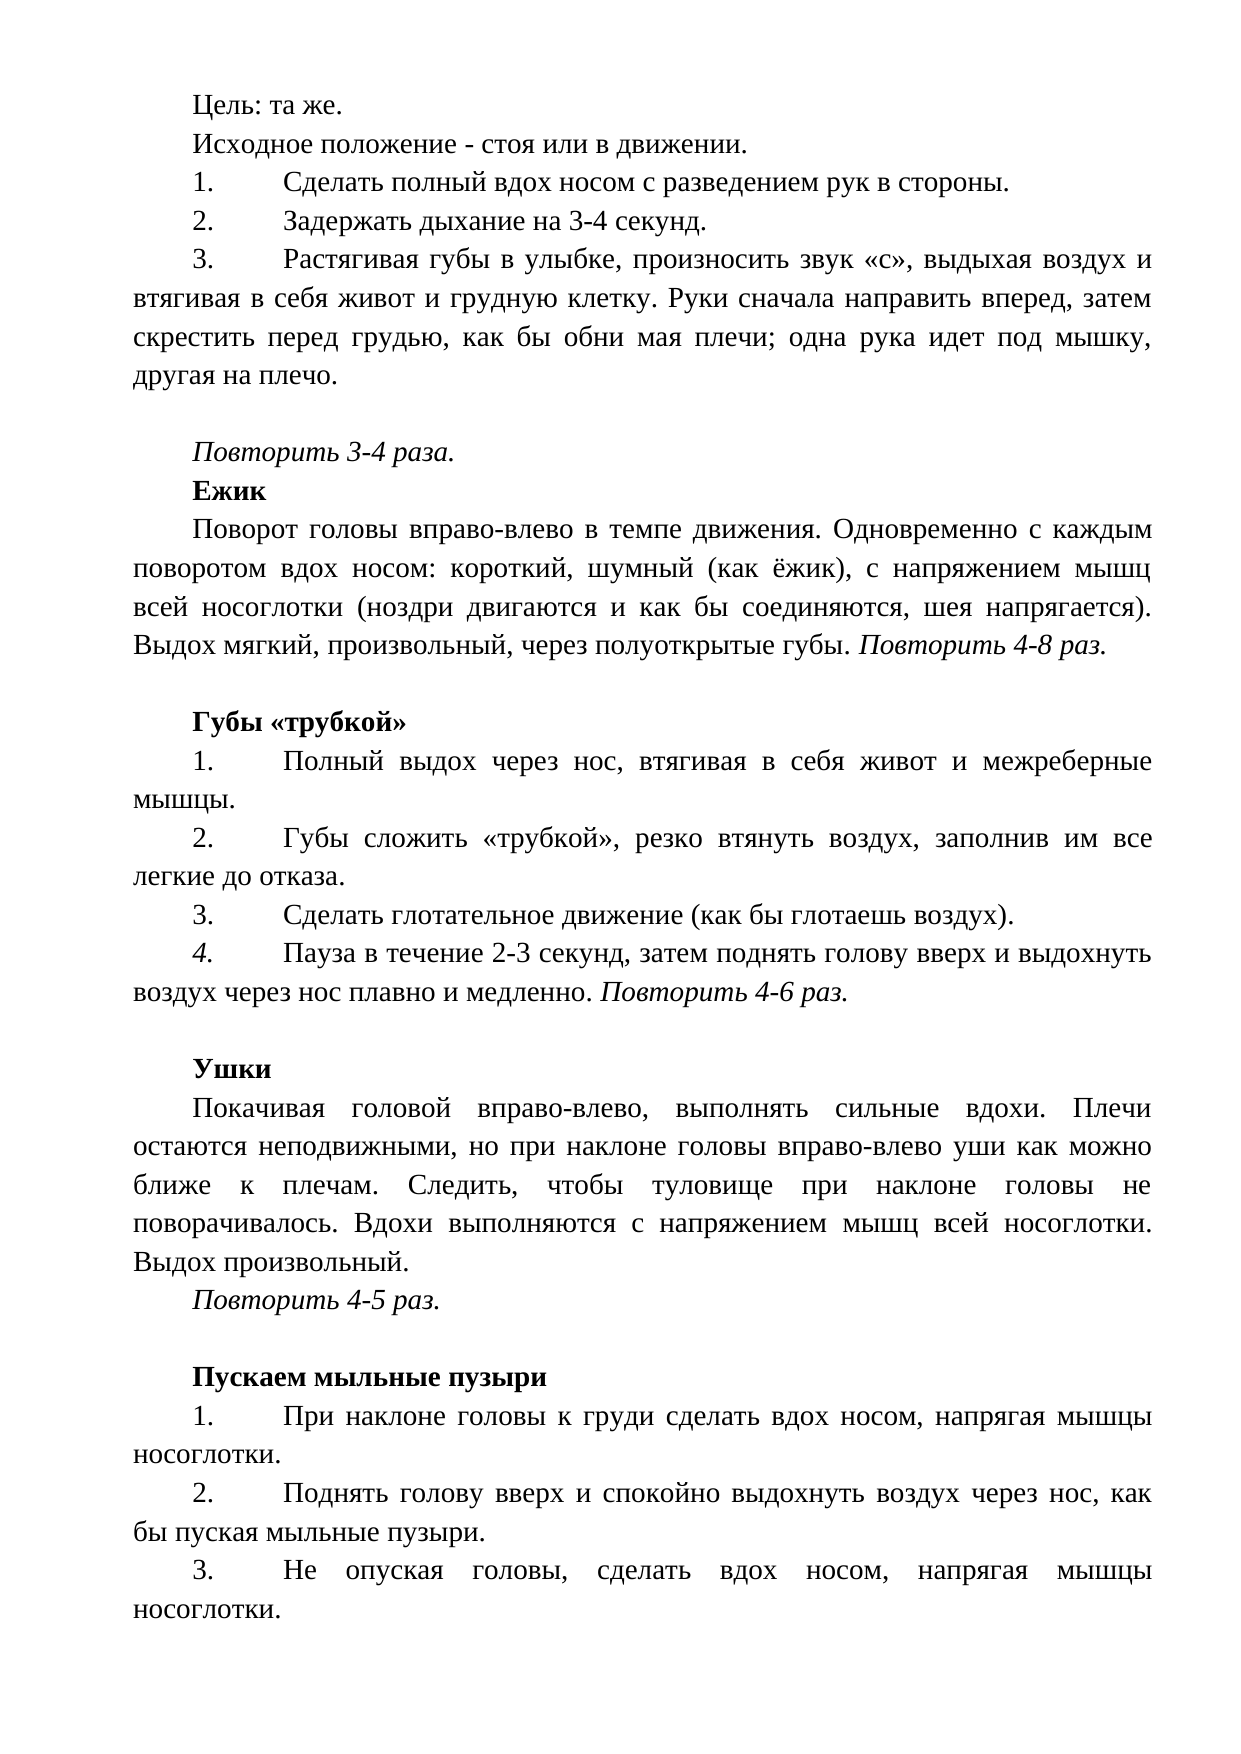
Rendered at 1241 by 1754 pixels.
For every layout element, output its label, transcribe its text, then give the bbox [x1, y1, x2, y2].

list Сделать глотательное движение (как бы глотаешь воздух). [133, 897, 1152, 931]
list Поднять голову вверх и спокойно выдохнуть воздух через нос, как бы пуская мыльные пузыри. [133, 1475, 1152, 1547]
text Повторить 4-5 раз. [133, 1282, 1152, 1316]
list Растягивая губы в улыбке, произносить звук «с», выдыхая воздух и втягивая в себя живот и грудную клетку. Руки сначала направить вперед, затем скрестить перед грудью, как бы обни мая плечи; одна рука идет под мышку, другая на плечо. [133, 242, 1152, 391]
text Повторить 3-4 раза. [133, 434, 1152, 468]
list При наклоне головы к груди сделать вдох носом, напрягая мышцы носоглотки. [133, 1398, 1152, 1470]
list Полный выдох через нос, втягивая в себя живот и межреберные мышцы. [133, 743, 1152, 815]
text Покачивая головой вправо-влево, выполнять сильные вдохи. Плечи остаются неподвижными, но при наклоне головы вправо-влево уши как можно ближе к плечам. Следить, чтобы туловище при наклоне головы не поворачивалось. Вдохи выполняются с напряжением мышц всей носоглотки. Выдох произвольный. [133, 1090, 1152, 1277]
subtitle Ушки [133, 1051, 1152, 1085]
text Исходное положение - стоя или в движении. [133, 126, 1152, 159]
list Губы сложить «трубкой», резко втянуть воздух, заполнив им все легкие до отказа. [133, 820, 1152, 892]
list Сделать полный вдох носом с разведением рук в стороны. [133, 164, 1152, 198]
subtitle Ежик [133, 473, 1152, 507]
text Поворот головы вправо-влево в темпе движения. Одновременно с каждым поворотом вдох носом: короткий, шумный (как ёжик), с напряжением мышц всей носоглотки (ноздри двигаются и как бы соединяются, шея напрягается). Выдох мягкий, произвольный, через полуоткрытые губы. Повторить 4-8 раз. [133, 512, 1152, 661]
subtitle Пускаем мыльные пузыри [133, 1359, 1152, 1393]
text Цель: та же. [133, 87, 1152, 121]
subtitle Губы «трубкой» [133, 704, 1152, 738]
list Задержать дыхание на 3-4 секунд. [133, 203, 1152, 237]
list Не опуская головы, сделать вдох носом, напрягая мышцы носоглотки. [133, 1552, 1152, 1624]
list Пауза в течение 2-3 секунд, затем поднять голову вверх и выдохнуть воздух через нос плавно и медленно. Повторить 4-6 раз. [133, 936, 1152, 1008]
